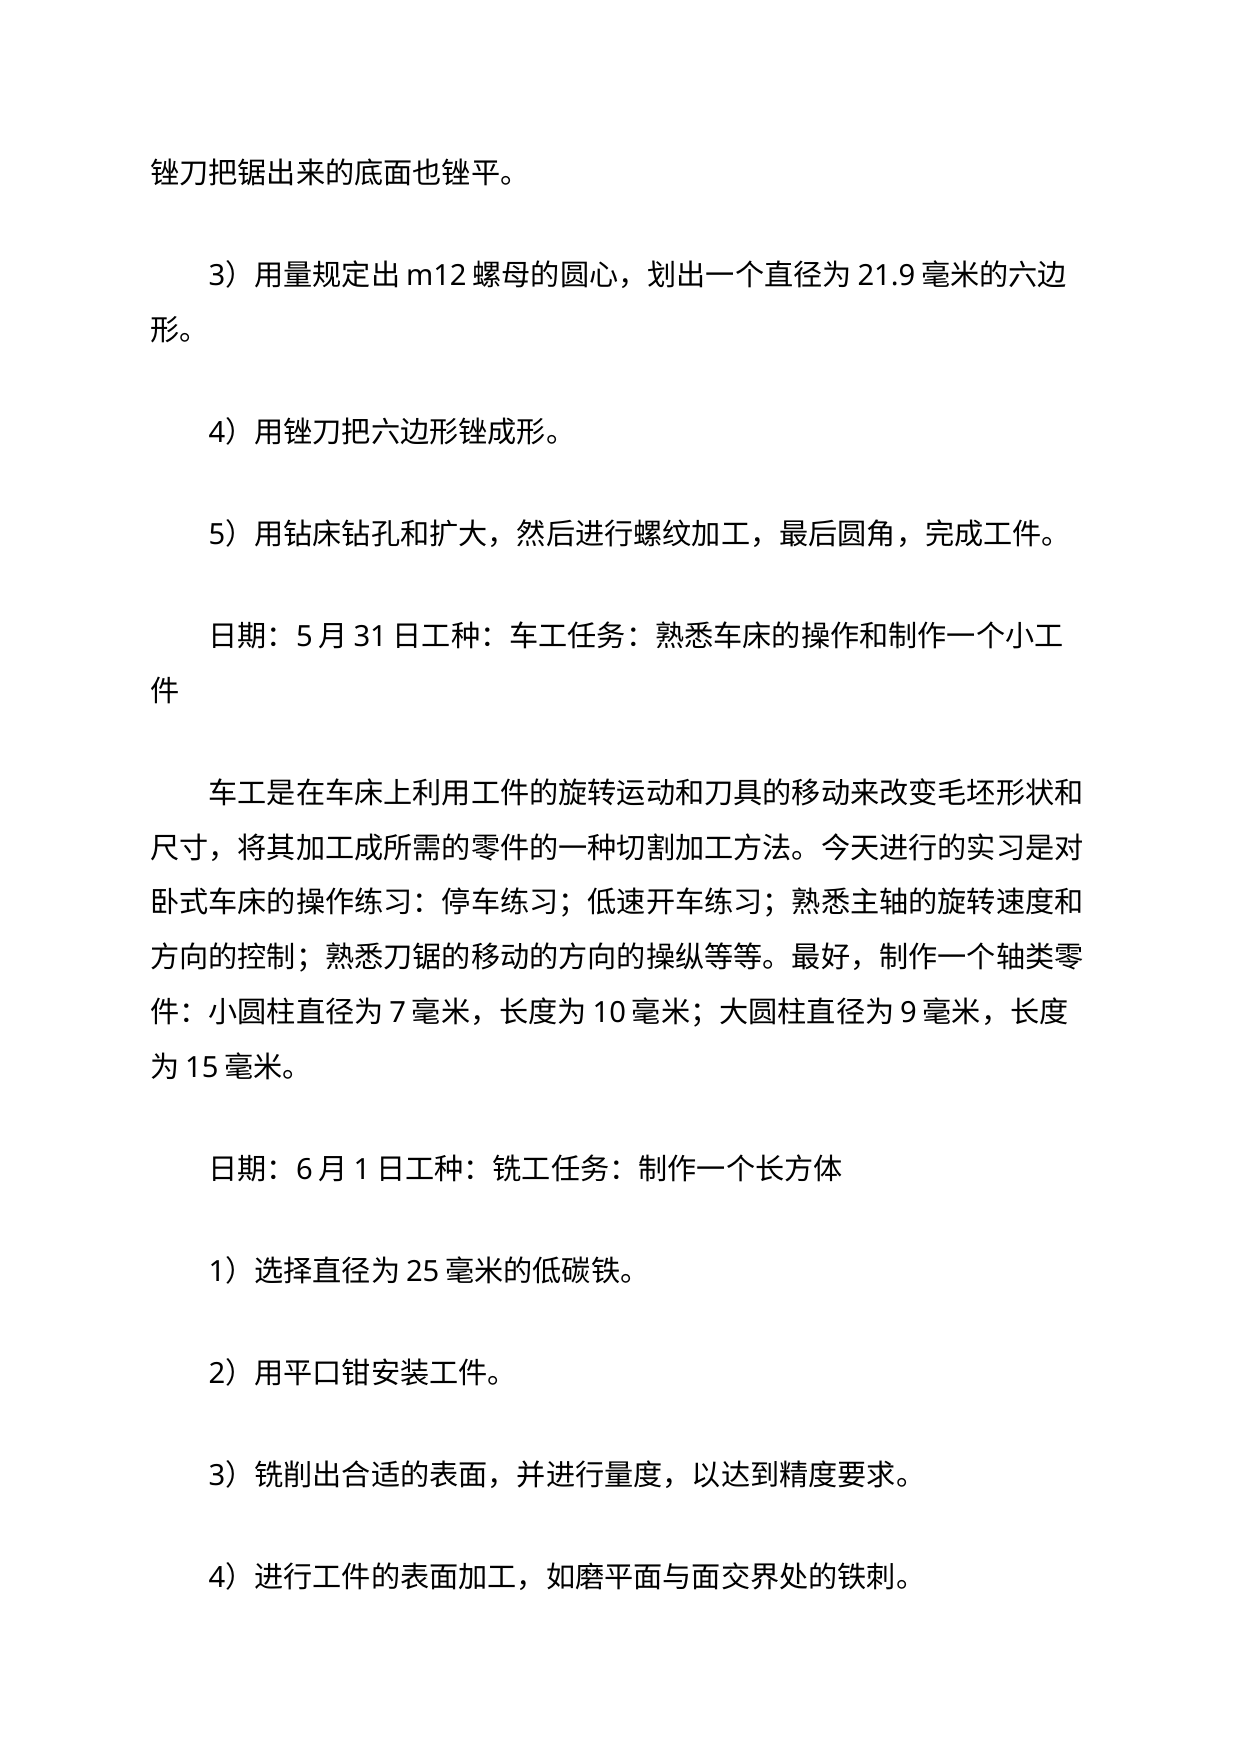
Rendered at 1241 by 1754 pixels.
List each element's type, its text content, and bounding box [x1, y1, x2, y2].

text 车工是在车床上利用工件的旋转运动和刀具的移动来改变毛坯形状和尺寸，将其加工成所需的零件的一种切割加工方法。今天进行的实习是对卧式车床的操作练习：停车练习；低速开车练习；熟悉主轴的旋转速度和方向的控制；熟悉刀锯的移动的方向的操纵等等。最好，制作一个轴类零件：小圆柱直径为7毫米，长度为10毫米；大圆柱直径为9毫米，长度为15毫米。 [150, 769, 1090, 1086]
text 3）铣削出合适的表面，并进行量度，以达到精度要求。 [150, 1452, 1090, 1494]
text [150, 150, 1090, 192]
text 日期：5月31日工种：车工任务：熟悉车床的操作和制作一个小工件 [150, 612, 1090, 710]
text 3）用量规定出m12螺母的圆心，划出一个直径为21.9毫米的六边形。 [150, 252, 1090, 349]
text 1）选择直径为25毫米的低碳铁。 [150, 1248, 1090, 1290]
text 4）用锉刀把六边形锉成形。 [150, 408, 1090, 451]
text 2）用平口钳安装工件。 [150, 1350, 1090, 1392]
text 4）进行工件的表面加工，如磨平面与面交界处的铁刺。 [150, 1554, 1090, 1596]
text 日期：6月1日工种：铣工任务：制作一个长方体 [150, 1146, 1090, 1188]
text 5）用钻床钻孔和扩大，然后进行螺纹加工，最后圆角，完成工件。 [150, 511, 1090, 553]
